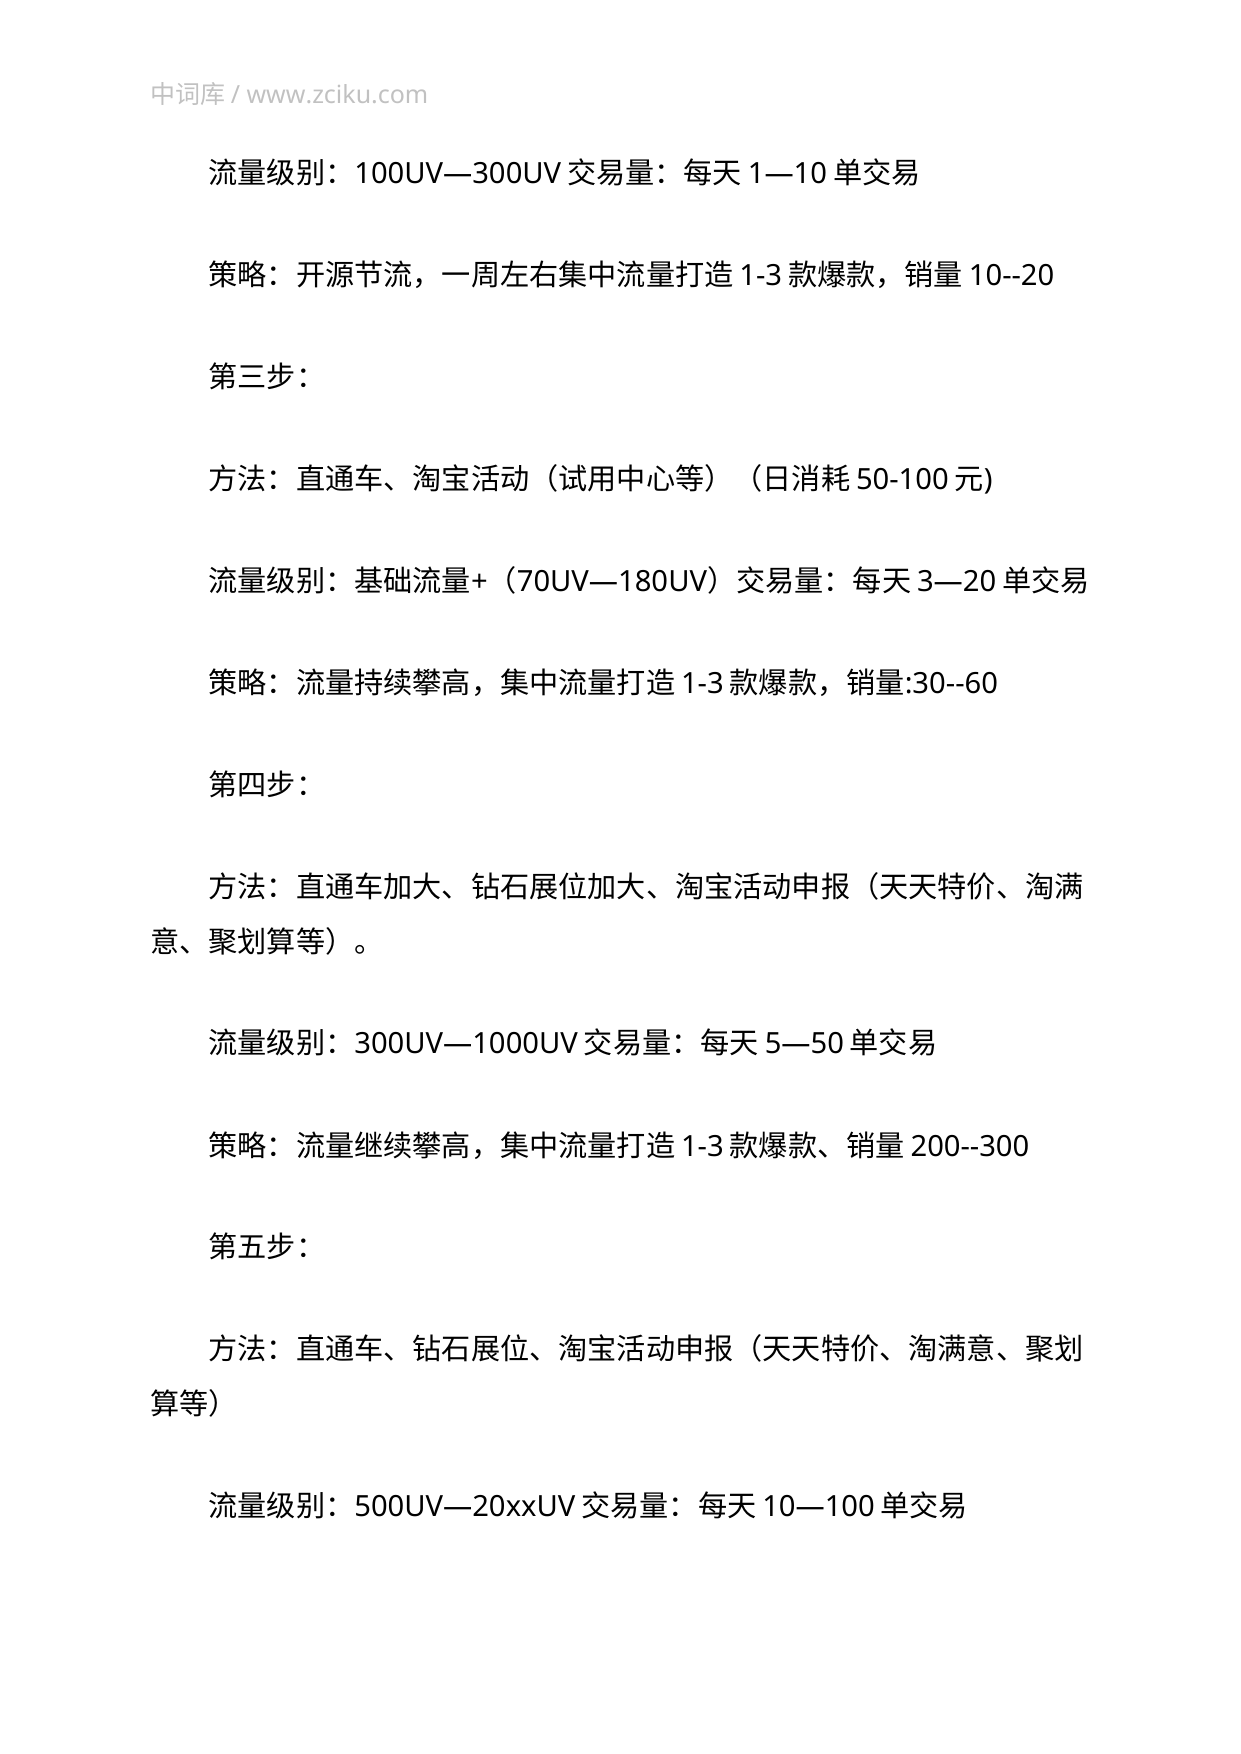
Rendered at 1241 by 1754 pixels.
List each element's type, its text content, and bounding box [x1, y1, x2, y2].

text 方法：直通车、淘宝活动（试用中心等）（日消耗50-100元) [150, 456, 1090, 498]
text 策略：流量持续攀高，集中流量打造1-3款爆款，销量:30--60 [150, 660, 1090, 702]
text 策略：开源节流，一周左右集中流量打造1-3款爆款，销量10--20 [150, 252, 1090, 294]
text 流量级别：基础流量+（70UV—180UV）交易量：每天3—20单交易 [150, 558, 1090, 600]
text 方法：直通车加大、钻石展位加大、淘宝活动申报（天天特价、淘满意、聚划算等）。 [150, 863, 1090, 961]
text 流量级别：300UV—1000UV交易量：每天5—50单交易 [150, 1020, 1090, 1062]
text 流量级别：500UV—20xxUV交易量：每天10—100单交易 [150, 1482, 1090, 1525]
text 第四步： [150, 762, 1090, 804]
text 流量级别：100UV—300UV交易量：每天1—10单交易 [150, 150, 1090, 192]
text 方法：直通车、钻石展位、淘宝活动申报（天天特价、淘满意、聚划算等） [150, 1326, 1090, 1423]
text 第五步： [150, 1224, 1090, 1266]
text 第三步： [150, 354, 1090, 396]
text 策略：流量继续攀高，集中流量打造1-3款爆款、销量200--300 [150, 1122, 1090, 1164]
